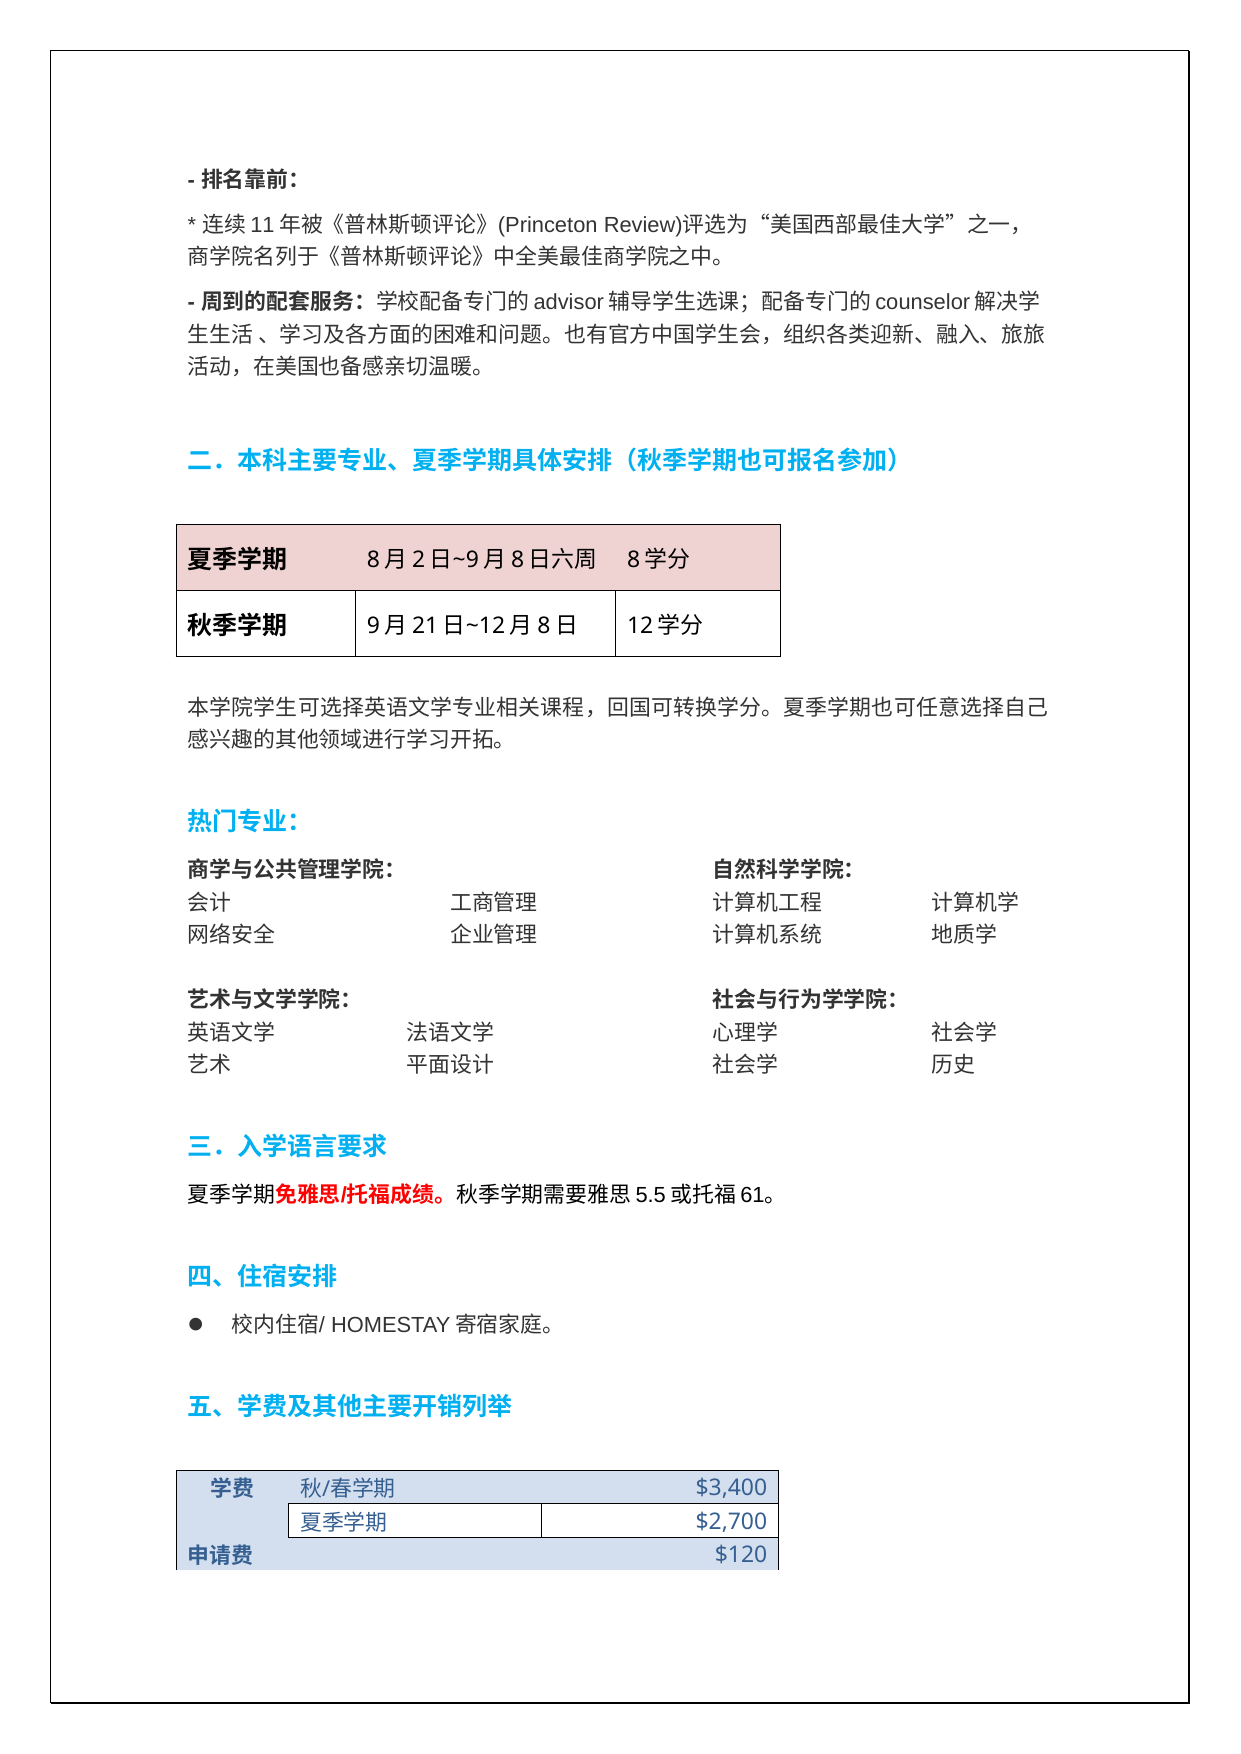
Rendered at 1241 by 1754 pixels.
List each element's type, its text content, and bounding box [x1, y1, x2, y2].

table_cell 夏季学期 [289, 1504, 541, 1537]
table_header 夏季学期 [177, 525, 355, 590]
text 夏季学期免雅思/托福成绩。秋季学期需要雅思5.5或托福61。 [187, 1177, 1052, 1209]
text 五、学费及其他主要开销列举 [187, 1372, 1052, 1437]
text * 连续11年被《普林斯顿评论》(Princeton Review)评选为“美国西部最佳大学”之一，商学院名列于《普林斯顿评论》中全美最佳商学院之中。 [187, 206, 1052, 271]
table_cell $120 [542, 1538, 778, 1570]
table_header 秋/春学期 [289, 1471, 542, 1503]
table_cell 12学分 [616, 591, 780, 656]
text 艺术 平面设计 社会学 历史 [187, 1047, 1052, 1079]
text 四、住宿安排 [187, 1242, 1052, 1307]
text 热门专业： [187, 787, 1052, 852]
table_cell 9月21日~12月8日 [356, 591, 615, 656]
text 英语文学 法语文学 心理学 社会学 [187, 1014, 1052, 1047]
text 网络安全 企业管理 计算机系统 地质学 [187, 917, 1052, 949]
text 商学与公共管理学院： 自然科学学院： [187, 852, 1052, 884]
table_cell 申请费 [177, 1537, 542, 1570]
text - 排名靠前： [187, 161, 1052, 194]
text 二．本科主要专业、夏季学期具体安排（秋季学期也可报名参加） [187, 426, 1052, 491]
table_header 8月2日~9月8日六周 [355, 525, 616, 590]
text 三．入学语言要求 [187, 1112, 1052, 1177]
text 本学院学生可选择英语文学专业相关课程，回国可转换学分。夏季学期也可任意选择自己感兴趣的其他领域进行学习开拓。 [187, 689, 1052, 754]
table_header 学费 [177, 1471, 289, 1537]
table_cell $2,700 [542, 1504, 778, 1537]
table_header $3,400 [542, 1471, 778, 1503]
table_cell 秋季学期 [177, 591, 355, 656]
text 会计 工商管理 计算机工程 计算机学 [187, 884, 1052, 917]
text - 周到的配套服务：学校配备专门的advisor辅导学生选课；配备专门的counselor解决学生生活 、学习及各方面的困难和问题。也有官方中国学生会，组织各类迎新、融入、旅旅活动，在美国也备感亲切温暖。 [187, 284, 1052, 381]
table_header 8学分 [616, 525, 780, 590]
list 校内住宿/ HOMESTAY寄宿家庭。 [187, 1307, 1052, 1339]
text 艺术与文学学院： 社会与行为学学院： [187, 982, 1052, 1014]
